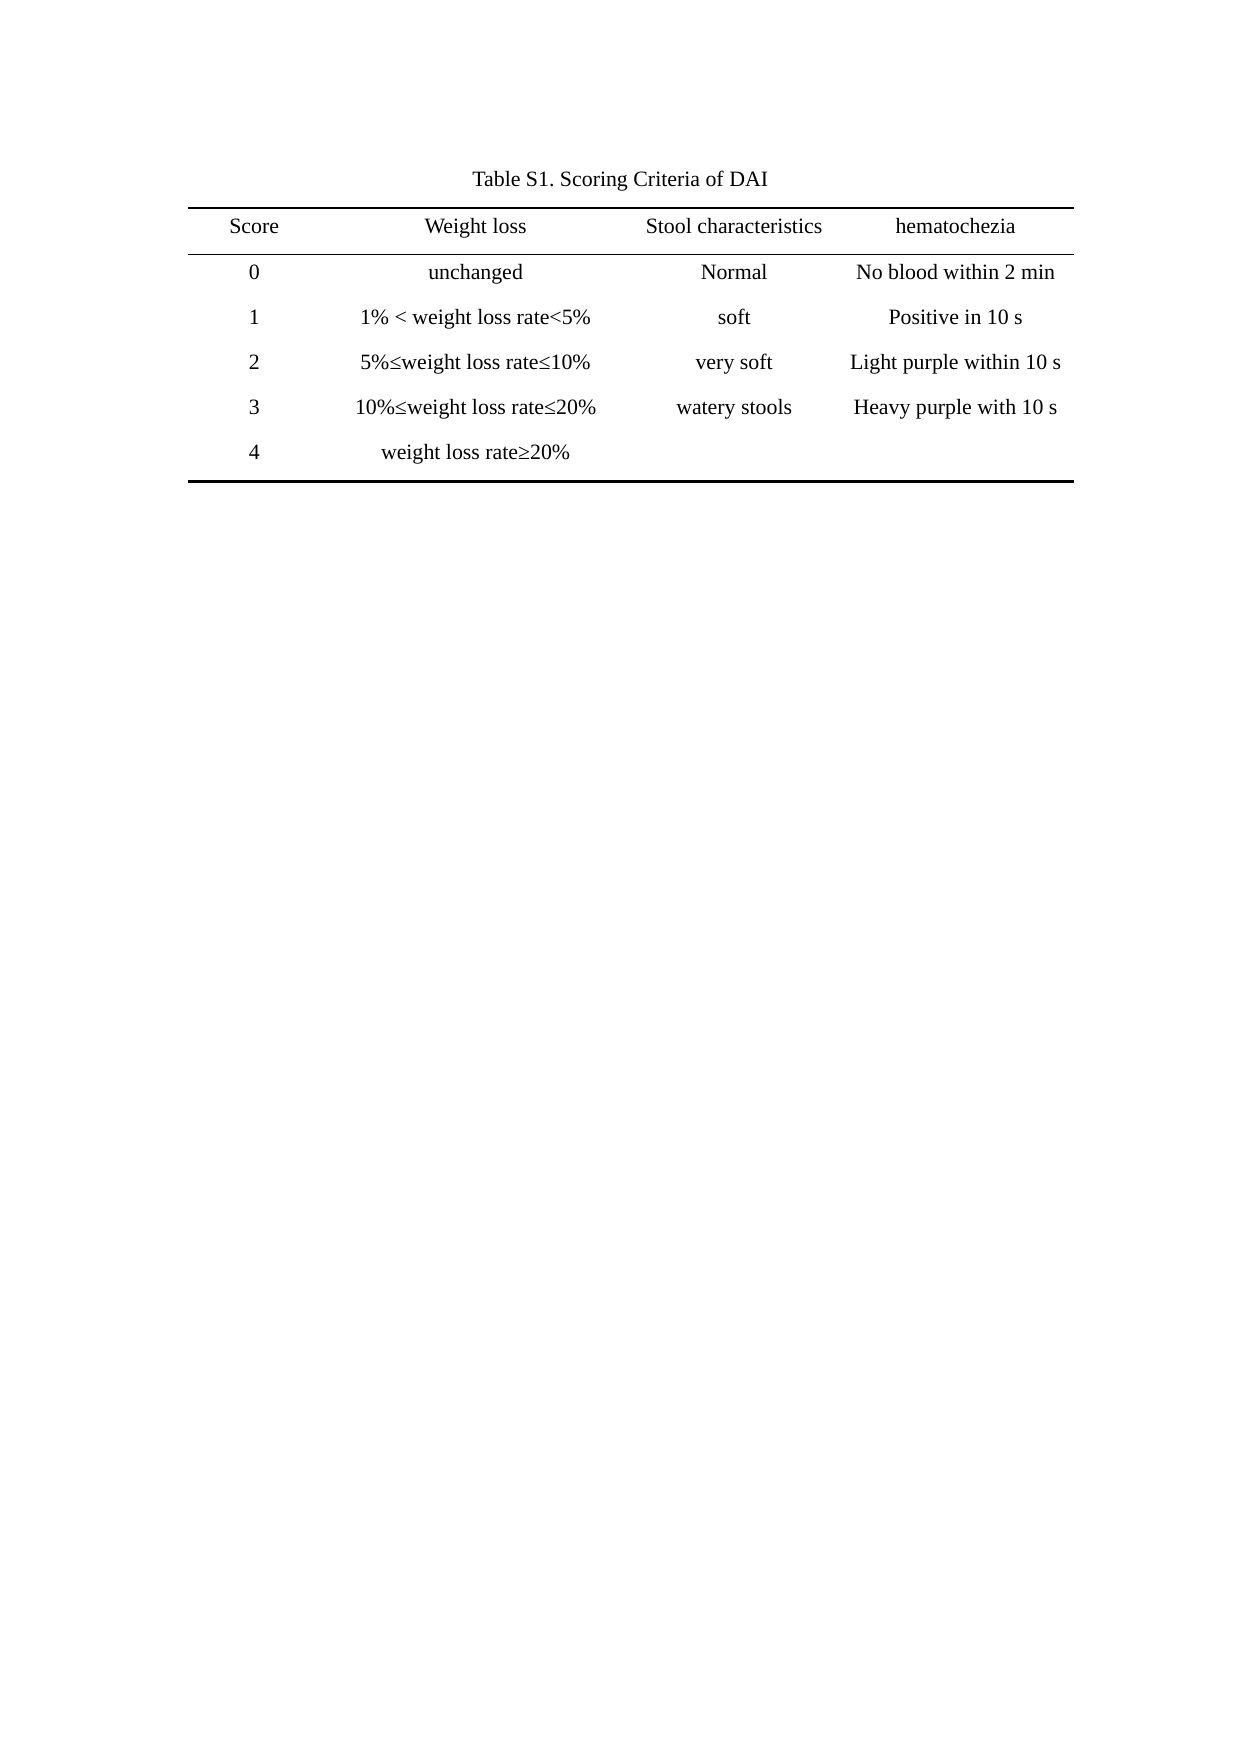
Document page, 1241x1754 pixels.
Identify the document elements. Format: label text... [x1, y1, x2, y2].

table_cell 5%≤weight loss rate≤10% [320, 345, 631, 390]
table_cell soft [631, 300, 837, 345]
text Table S1. Scoring Criteria of DAI [187, 162, 1053, 194]
table_cell watery stools [631, 390, 837, 480]
table_header hematochezia [838, 209, 1073, 254]
table_cell Positive in 10 s [838, 300, 1073, 345]
table_cell 1 [188, 300, 320, 345]
table_cell Normal [631, 255, 837, 300]
table_cell Light purple within 10 s [838, 345, 1073, 390]
table_header Score [188, 209, 320, 254]
table_cell unchanged [320, 255, 631, 300]
table_header Stool characteristics [631, 209, 837, 254]
table_cell Heavy purple with 10 s [838, 390, 1073, 480]
table_cell very soft [631, 345, 837, 390]
table_cell No blood within 2 min [838, 255, 1073, 300]
table_cell 2 [188, 345, 320, 390]
table_cell 10%≤weight loss rate≤20% weight loss rate≥20% [320, 390, 631, 480]
table_cell 1% < weight loss rate<5% [320, 300, 631, 345]
table_cell 0 [188, 255, 320, 300]
table_cell 3 4 [188, 390, 320, 480]
table_header Weight loss [320, 209, 631, 254]
